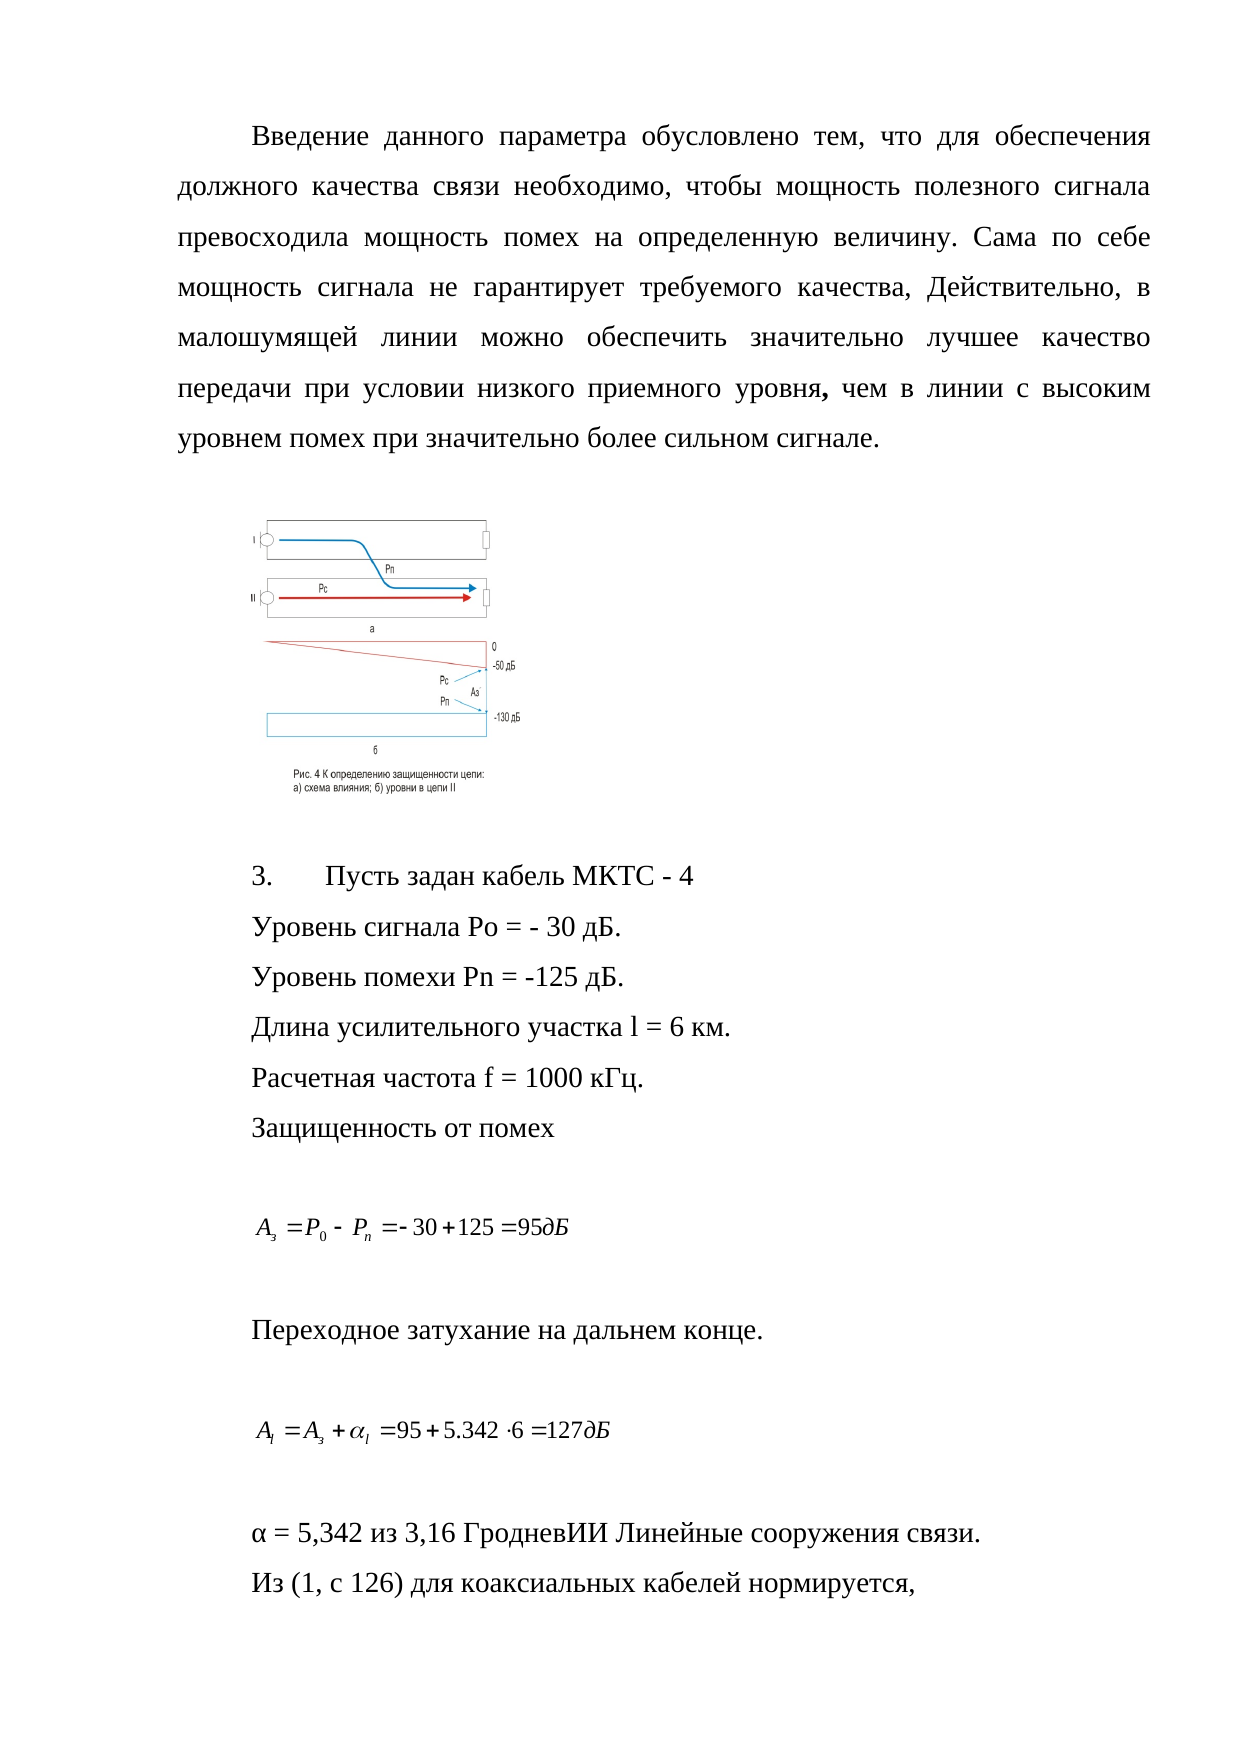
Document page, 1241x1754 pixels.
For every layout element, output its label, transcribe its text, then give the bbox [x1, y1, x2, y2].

text Введение данного параметра обусловлено тем, что для обеспечения должного качества связи необходимо, чтобы мощность полезного сигнала превосходила мощность помех на определенную величину. Сама по себе мощность сигнала не гарантирует требуемого качества, Действительно, в малошумящей линии можно обеспечить значительно лучшее качество передачи при условии низкого приемного уровня, чем в линии с высоким уровнем помех при значительно более сильном сигнале. [177, 118, 1152, 453]
list α = 5,342 из 3,16 ГродневИИ Линейные сооружения связи. [177, 1515, 1152, 1548]
list Расчетная частота f = 1000 кГц. [177, 1060, 1152, 1093]
list Переходное затухание на дальнем конце. [177, 1312, 1152, 1346]
list Уровень помехи Рn = -125 дБ. [177, 959, 1152, 993]
list Защищенность от помех [177, 1110, 1152, 1143]
list Длина усилительного участка l = 6 км. [177, 1009, 1152, 1043]
list Пусть задан кабель МКТС - 4 [177, 858, 1152, 892]
list Уровень сигнала Ро = - 30 дБ. [177, 909, 1152, 942]
list Из (1, с 126) для коаксиальных кабелей нормируется, [177, 1565, 1152, 1599]
picture [251, 520, 520, 794]
